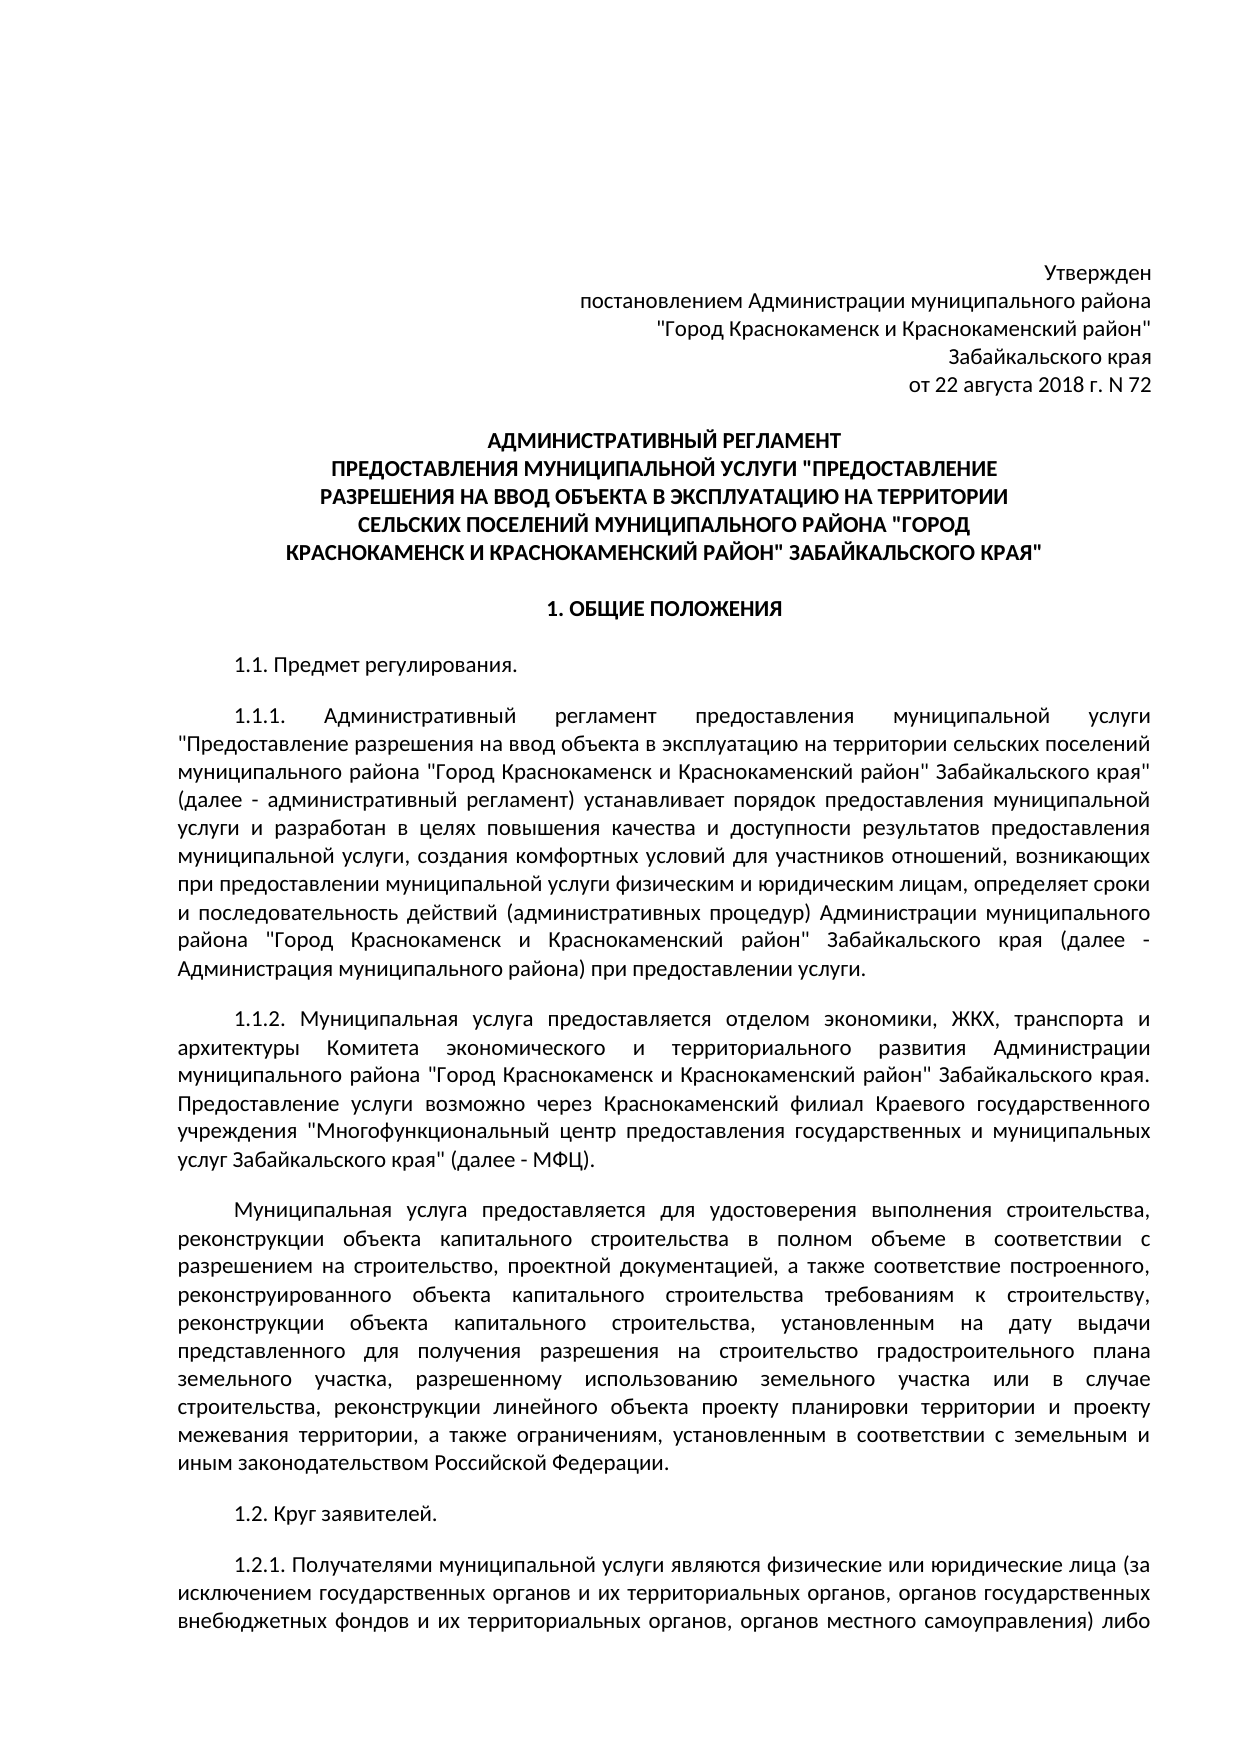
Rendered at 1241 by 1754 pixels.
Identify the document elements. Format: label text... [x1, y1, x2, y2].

title АДМИНИСТРАТИВНЫЙ РЕГЛАМЕНТ [177, 426, 1152, 454]
text 1.1. Предмет регулирования. [177, 651, 1152, 678]
text постановлением Администрации муниципального района [177, 286, 1152, 314]
title КРАСНОКАМЕНСК И КРАСНОКАМЕНСКИЙ РАЙОН" ЗАБАЙКАЛЬСКОГО КРАЯ" [177, 538, 1152, 566]
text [177, 1550, 1152, 1634]
text "Город Краснокаменск и Краснокаменский район" [177, 314, 1152, 342]
text Утвержден [177, 258, 1152, 286]
text от 22 августа 2018 г. N 72 [177, 370, 1152, 398]
text 1.1.2. Муниципальная услуга предоставляется отделом экономики, ЖКХ, транспорта и архитектуры Комитета экономического и территориального развития Администрации муниципального района "Город Краснокаменск и Краснокаменский район" Забайкальского края. Предоставление услуги возможно через Краснокаменский филиал Краевого государственного учреждения "Многофункциональный центр предоставления государственных и муниципальных услуг Забайкальского края" (далее - МФЦ). [177, 1004, 1152, 1173]
title РАЗРЕШЕНИЯ НА ВВОД ОБЪЕКТА В ЭКСПЛУАТАЦИЮ НА ТЕРРИТОРИИ [177, 482, 1152, 510]
text 1.1.1. Административный регламент предоставления муниципальной услуги "Предоставление разрешения на ввод объекта в эксплуатацию на территории сельских поселений муниципального района "Город Краснокаменск и Краснокаменский район" Забайкальского края" (далее - административный регламент) устанавливает порядок предоставления муниципальной услуги и разработан в целях повышения качества и доступности результатов предоставления муниципальной услуги, создания комфортных условий для участников отношений, возникающих при предоставлении муниципальной услуги физическим и юридическим лицам, определяет сроки и последовательность действий (административных процедур) Администрации муниципального района "Город Краснокаменск и Краснокаменский район" Забайкальского края (далее - Администрация муниципального района) при предоставлении услуги. [177, 701, 1152, 982]
text Муниципальная услуга предоставляется для удостоверения выполнения строительства, реконструкции объекта капитального строительства в полном объеме в соответствии с разрешением на строительство, проектной документацией, а также соответствие построенного, реконструированного объекта капитального строительства требованиям к строительству, реконструкции объекта капитального строительства, установленным на дату выдачи представленного для получения разрешения на строительство градостроительного плана земельного участка, разрешенному использованию земельного участка или в случае строительства, реконструкции линейного объекта проекту планировки территории и проекту межевания территории, а также ограничениям, установленным в соответствии с земельным и иным законодательством Российской Федерации. [177, 1196, 1152, 1476]
title 1. ОБЩИЕ ПОЛОЖЕНИЯ [177, 594, 1152, 622]
title ПРЕДОСТАВЛЕНИЯ МУНИЦИПАЛЬНОЙ УСЛУГИ "ПРЕДОСТАВЛЕНИЕ [177, 454, 1152, 482]
text 1.2. Круг заявителей. [177, 1499, 1152, 1527]
title СЕЛЬСКИХ ПОСЕЛЕНИЙ МУНИЦИПАЛЬНОГО РАЙОНА "ГОРОД [177, 510, 1152, 538]
text Забайкальского края [177, 342, 1152, 370]
